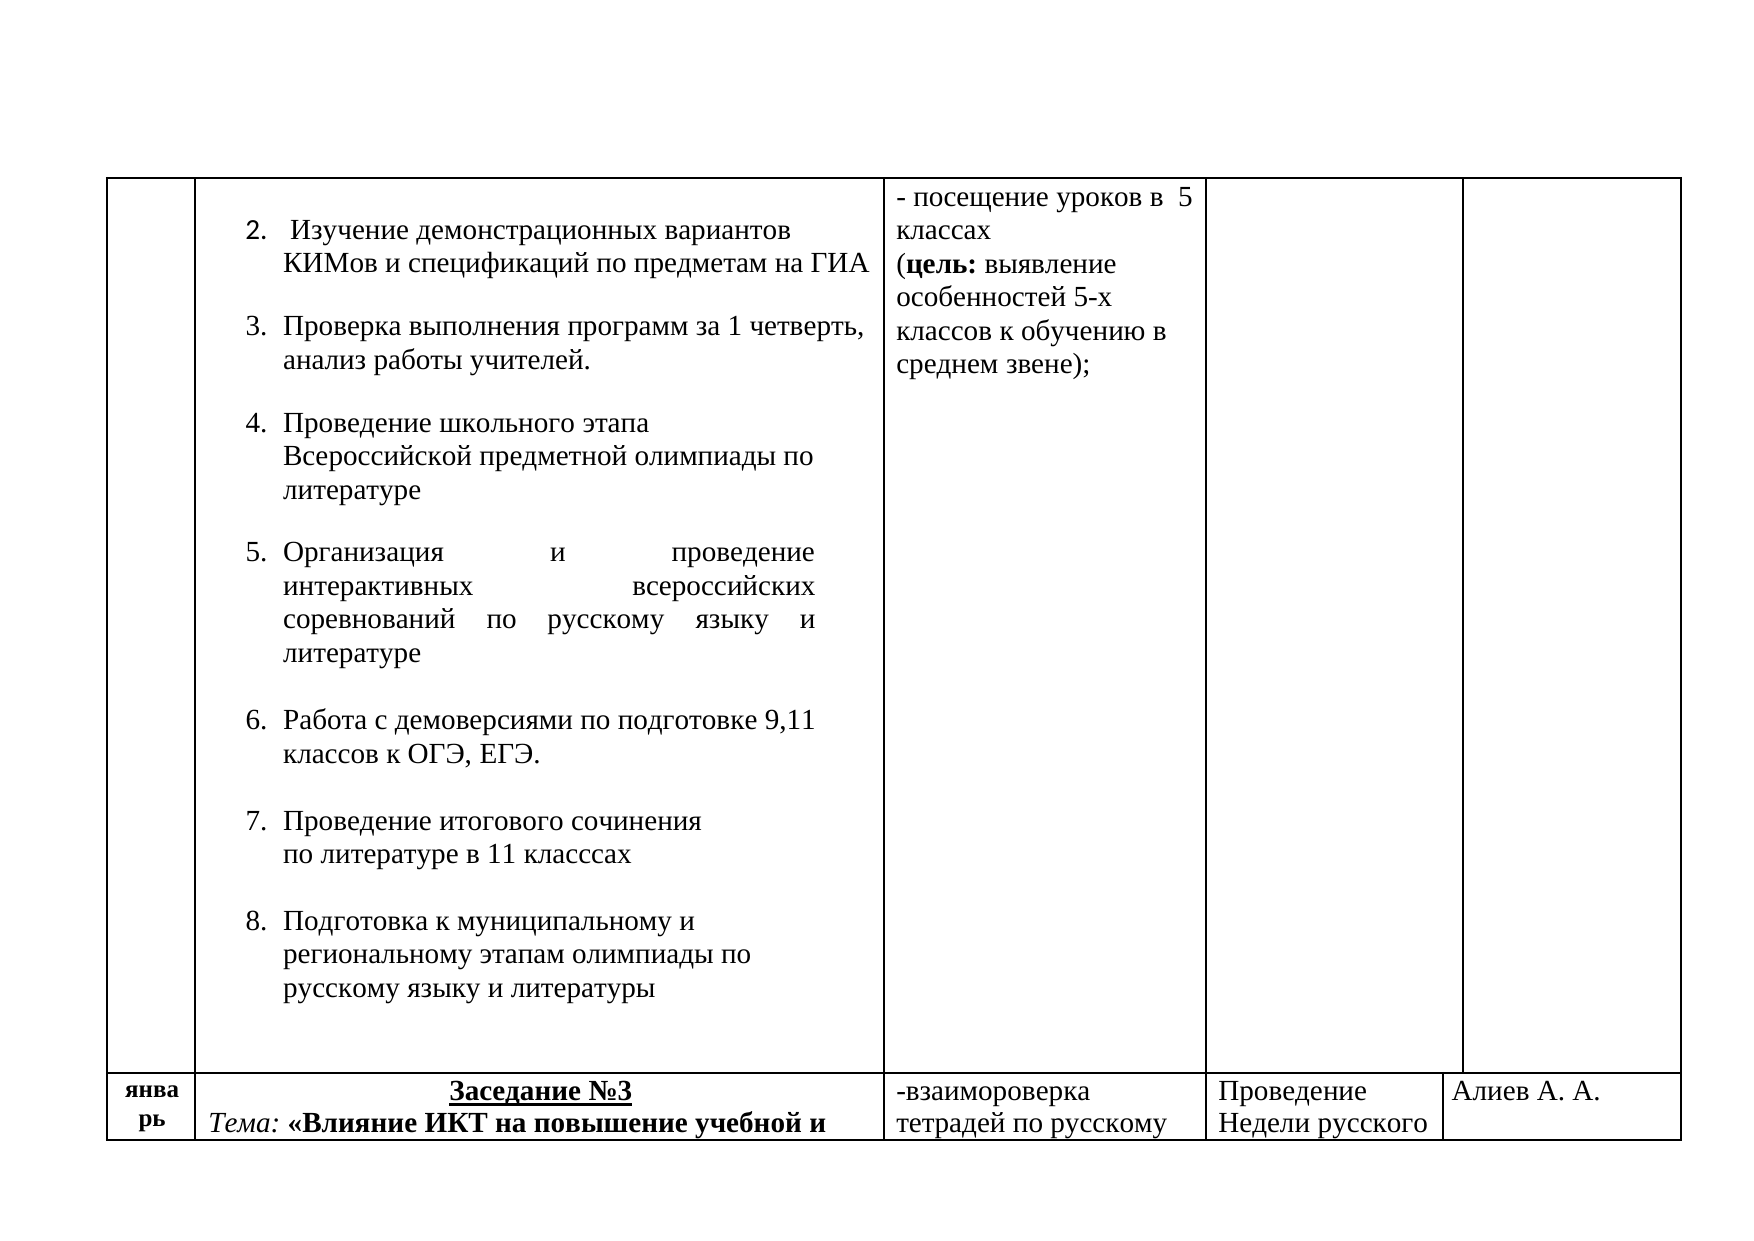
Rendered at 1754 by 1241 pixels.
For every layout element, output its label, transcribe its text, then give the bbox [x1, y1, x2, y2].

table_header [108, 179, 194, 1072]
table_cell Заседание №3 Тема: «Влияние ИКТ на повышение учебной и [196, 1074, 883, 1139]
table_header Изучение демонстрационных вариантов КИМов и спецификаций по предметам на ГИА Проверка выполнения программ за 1 четверть, анализ работы учителей. Проведение школьного этапа Всероссийской предметной олимпиады по литературе Организация и проведение интерактивных всероссийских соревнований по русскому языку и литературе Работа с демоверсиями по подготовке 9,11 классов к ОГЭ, ЕГЭ. Проведение итогового сочинения по литературе в 11 класссах Подготовка к муниципальному и региональному этапам олимпиады по русскому языку и литературы [196, 179, 883, 1072]
table_cell Проведение Недели русского [1207, 1074, 1442, 1139]
table_header - посещение уроков в 5 классах (цель: выявление особенностей 5-х классов к обучению в среднем звене); [885, 179, 1205, 1072]
table_cell янва рь [108, 1074, 194, 1139]
table_header [1464, 179, 1680, 1072]
table_cell Алиев А. А. [1444, 1074, 1680, 1139]
table_cell -взаимороверка тетрадей по русскому [885, 1074, 1205, 1139]
table_header [1207, 179, 1462, 1072]
